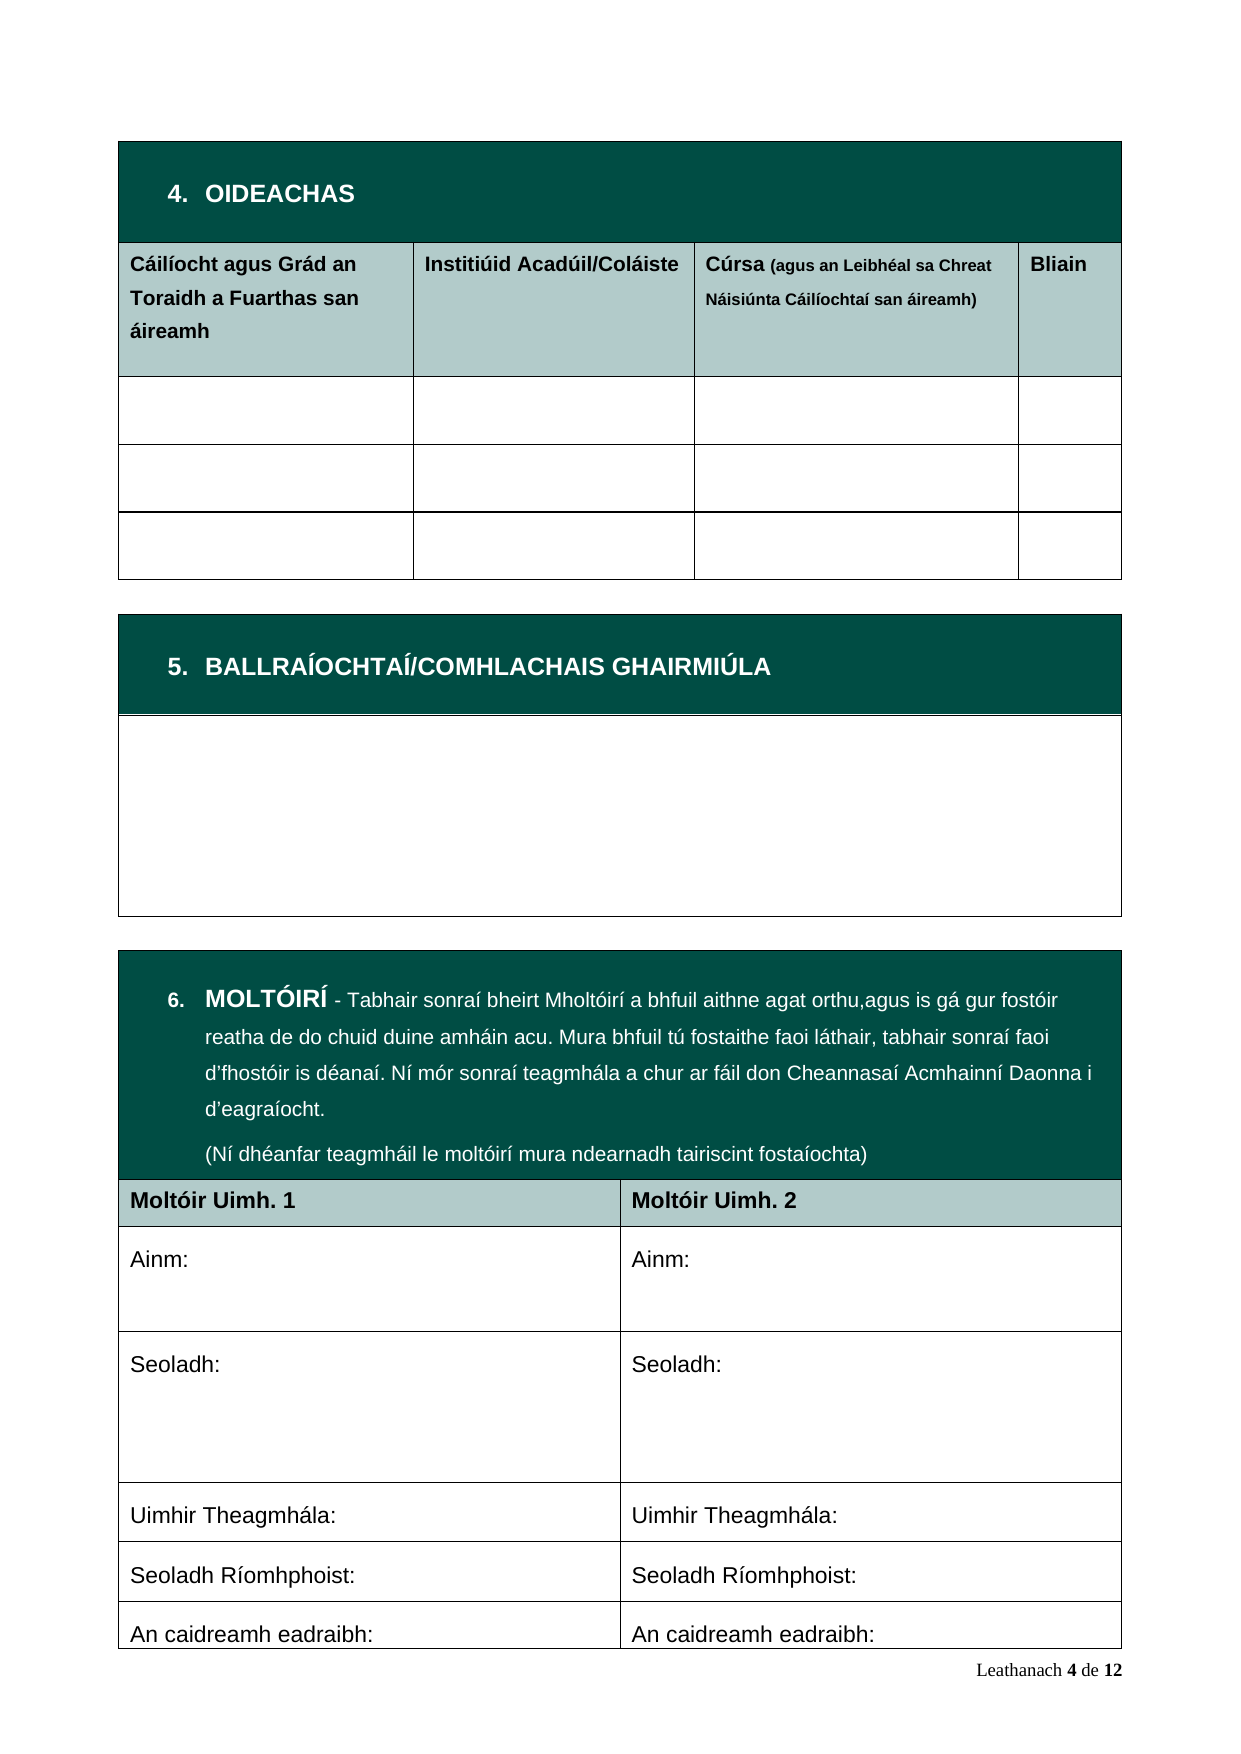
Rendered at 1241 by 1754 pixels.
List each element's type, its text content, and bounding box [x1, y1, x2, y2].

table_cell Seoladh Ríomhphoist: [621, 1542, 1121, 1601]
table_cell Uimhir Theagmhála: [621, 1483, 1121, 1541]
table_cell [414, 445, 694, 511]
table_cell [695, 445, 1018, 511]
table_cell Ainm: [119, 1227, 620, 1331]
table_cell Ainm: [621, 1227, 1121, 1331]
table_cell Cáilíocht agus Grád an Toraidh a Fuarthas san áireamh [119, 243, 413, 376]
table_cell Moltóir Uimh. 2 [621, 1180, 1121, 1226]
table_cell [119, 377, 413, 444]
table_cell [1019, 377, 1121, 444]
table_cell [414, 377, 694, 444]
table_header MOLTÓIRÍ - Tabhair sonraí bheirt Mholtóirí a bhfuil aithne agat orthu,agus is gá gur fostóir reatha de do chuid duine amháin acu. Mura bhfuil tú fostaithe faoi láthair, tabhair sonraí faoi d’fhostóir is déanaí. Ní mór sonraí teagmhála a chur ar fáil don Cheannasaí Acmhainní Daonna i d’eagraíocht. (Ní dhéanfar teagmháil le moltóirí mura ndearnadh tairiscint fostaíochta) [119, 951, 1121, 1179]
table_cell Moltóir Uimh. 1 [119, 1180, 620, 1226]
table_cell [621, 1602, 1121, 1647]
table_cell [695, 377, 1018, 444]
table_cell [1019, 445, 1121, 511]
table_cell [119, 513, 413, 579]
table_cell [1019, 513, 1121, 579]
table_cell [414, 513, 694, 579]
table_header BALLRAÍOCHTAÍ/COMHLACHAIS GHAIRMIÚLA [119, 615, 1121, 714]
table_header OIDEACHAS [119, 142, 1121, 242]
table_cell Uimhir Theagmhála: [119, 1483, 620, 1541]
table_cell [119, 1602, 620, 1647]
table_cell Seoladh: [119, 1332, 620, 1482]
table_cell [119, 445, 413, 511]
table_cell Institiúid Acadúil/Coláiste [414, 243, 694, 376]
table_cell Bliain [1019, 243, 1121, 376]
table_cell Seoladh: [621, 1332, 1121, 1482]
table_cell Seoladh Ríomhphoist: [119, 1542, 620, 1601]
table_cell [119, 716, 1121, 916]
table_cell [695, 513, 1018, 579]
table_cell Cúrsa (agus an Leibhéal sa Chreat Náisiúnta Cáilíochtaí san áireamh) [695, 243, 1018, 376]
